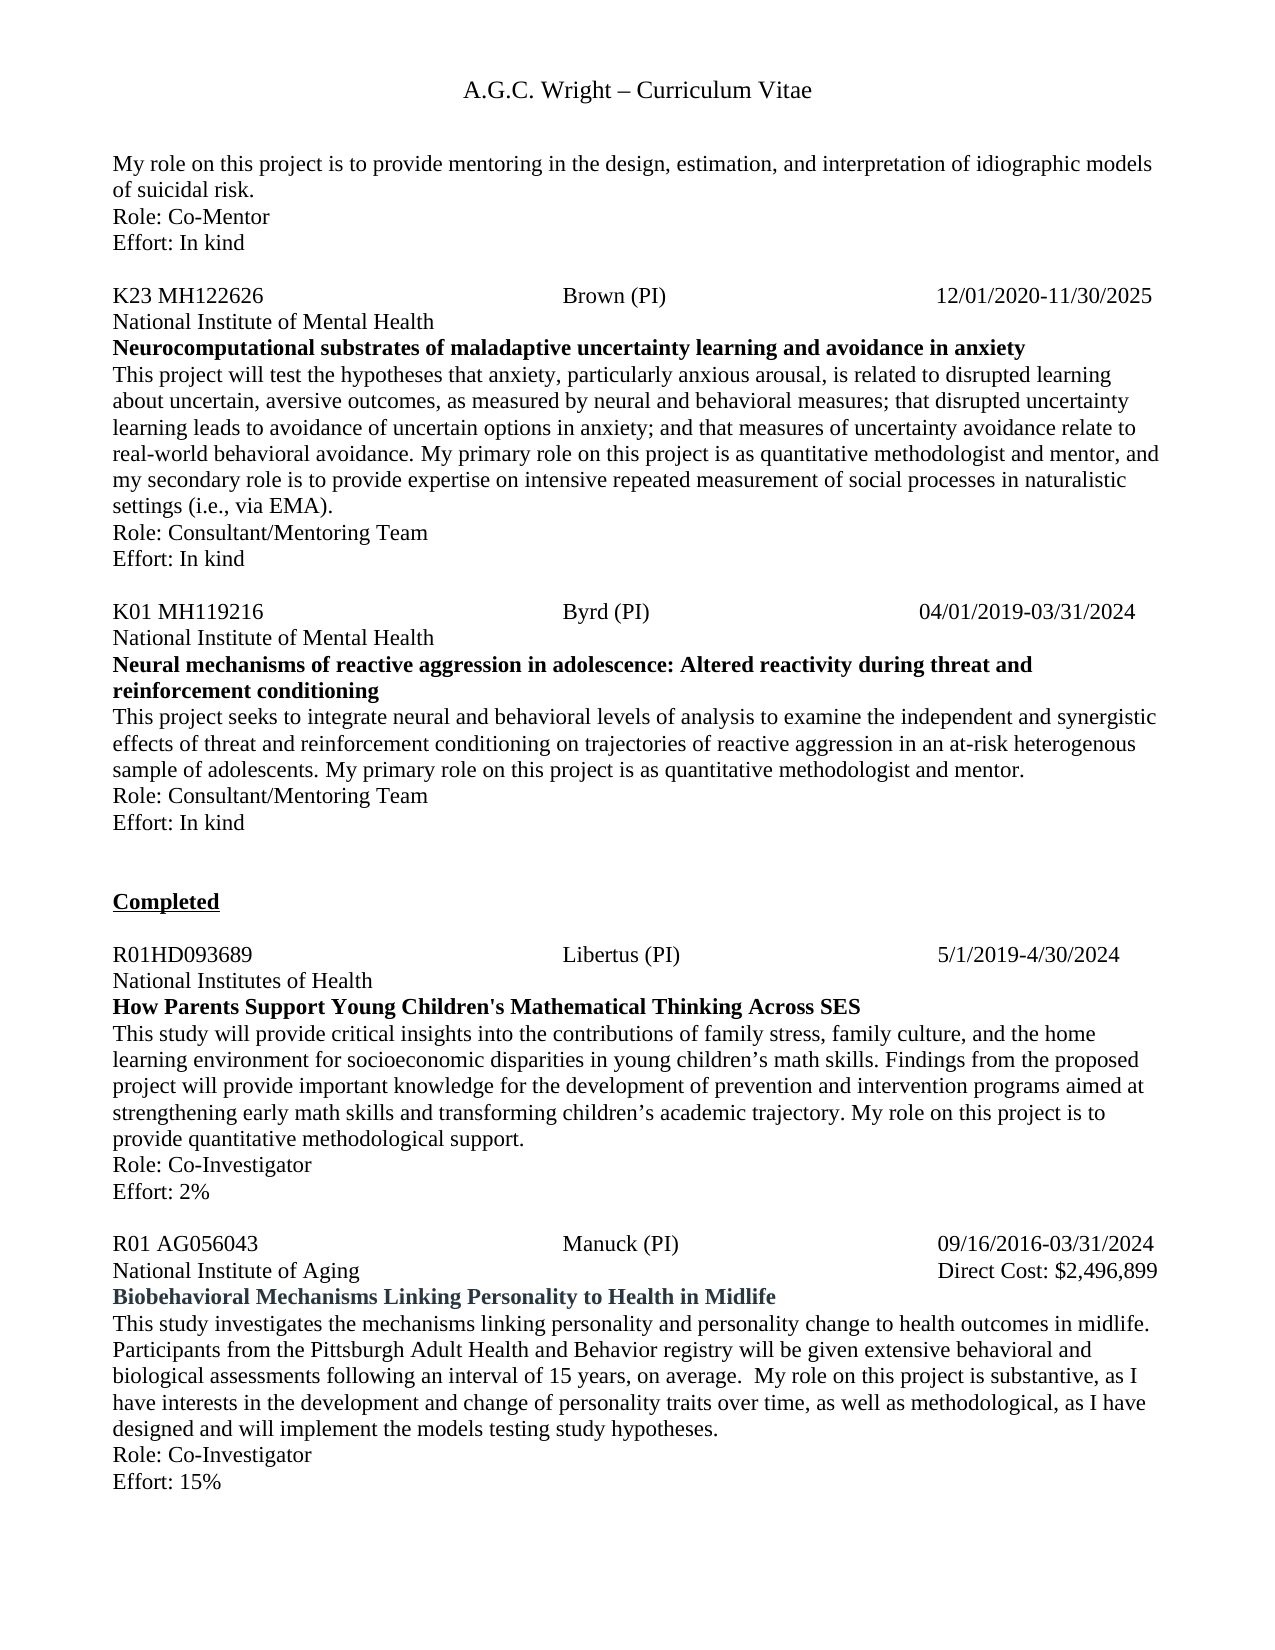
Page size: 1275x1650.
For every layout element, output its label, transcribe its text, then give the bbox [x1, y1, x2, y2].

text Effort: 15% [112, 1468, 1162, 1494]
text Role: Co-Investigator [112, 1441, 1162, 1468]
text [112, 150, 1162, 203]
text Role: Consultant/Mentoring Team [112, 519, 1162, 545]
text Role: Consultant/Mentoring Team [112, 782, 1162, 809]
text This study will provide critical insights into the contributions of family stress, family culture, and the home learning environment for socioeconomic disparities in young children’s math skills. Findings from the proposed project will provide important knowledge for the development of prevention and intervention programs aimed at strengthening early math skills and transforming children’s academic trajectory. My role on this project is to provide quantitative methodological support. [112, 1020, 1162, 1151]
text Effort: In kind [112, 229, 1162, 255]
text National Institute of Mental Health [112, 308, 1162, 334]
text Biobehavioral Mechanisms Linking Personality to Health in Midlife [112, 1283, 1162, 1309]
text Role: Co-Mentor [112, 203, 1162, 229]
text R01HD093689 Libertus (PI) 5/1/2019-4/30/2024 [112, 941, 1162, 967]
text This project seeks to integrate neural and behavioral levels of analysis to examine the independent and synergistic effects of threat and reinforcement conditioning on trajectories of reactive aggression in an at-risk heterogenous sample of adolescents. My primary role on this project is as quantitative methodologist and mentor. [112, 703, 1162, 782]
text Effort: In kind [112, 545, 1162, 572]
text Effort: In kind [112, 809, 1162, 835]
text National Institutes of Health [112, 967, 1162, 993]
text Completed [112, 888, 1162, 914]
text Neurocomputational substrates of maladaptive uncertainty learning and avoidance in anxiety [112, 334, 1162, 361]
text This study investigates the mechanisms linking personality and personality change to health outcomes in midlife. Participants from the Pittsburgh Adult Health and Behavior registry will be given extensive behavioral and biological assessments following an interval of 15 years, on average. My role on this project is substantive, as I have interests in the development and change of personality traits over time, as well as methodological, as I have designed and will implement the models testing study hypotheses. [112, 1309, 1162, 1441]
text Neural mechanisms of reactive aggression in adolescence: Altered reactivity during threat and reinforcement conditioning [112, 651, 1162, 703]
text K23 MH122626 Brown (PI) 12/01/2020-11/30/2025 [112, 282, 1162, 308]
text K01 MH119216 Byrd (PI) 04/01/2019-03/31/2024 [112, 598, 1162, 624]
text National Institute of Aging Direct Cost: $2,496,899 [112, 1257, 1162, 1283]
text This project will test the hypotheses that anxiety, particularly anxious arousal, is related to disrupted learning about uncertain, aversive outcomes, as measured by neural and behavioral measures; that disrupted uncertainty learning leads to avoidance of uncertain options in anxiety; and that measures of uncertainty avoidance relate to real-world behavioral avoidance. My primary role on this project is as quantitative methodologist and mentor, and my secondary role is to provide expertise on intensive repeated measurement of social processes in naturalistic settings (i.e., via EMA). [112, 361, 1162, 519]
text Effort: 2% [112, 1178, 1162, 1204]
text R01 AG056043 Manuck (PI) 09/16/2016-03/31/2024 [112, 1231, 1162, 1257]
text How Parents Support Young Children's Mathematical Thinking Across SES [112, 993, 1162, 1020]
text National Institute of Mental Health [112, 624, 1162, 651]
text Role: Co-Investigator [112, 1151, 1162, 1178]
